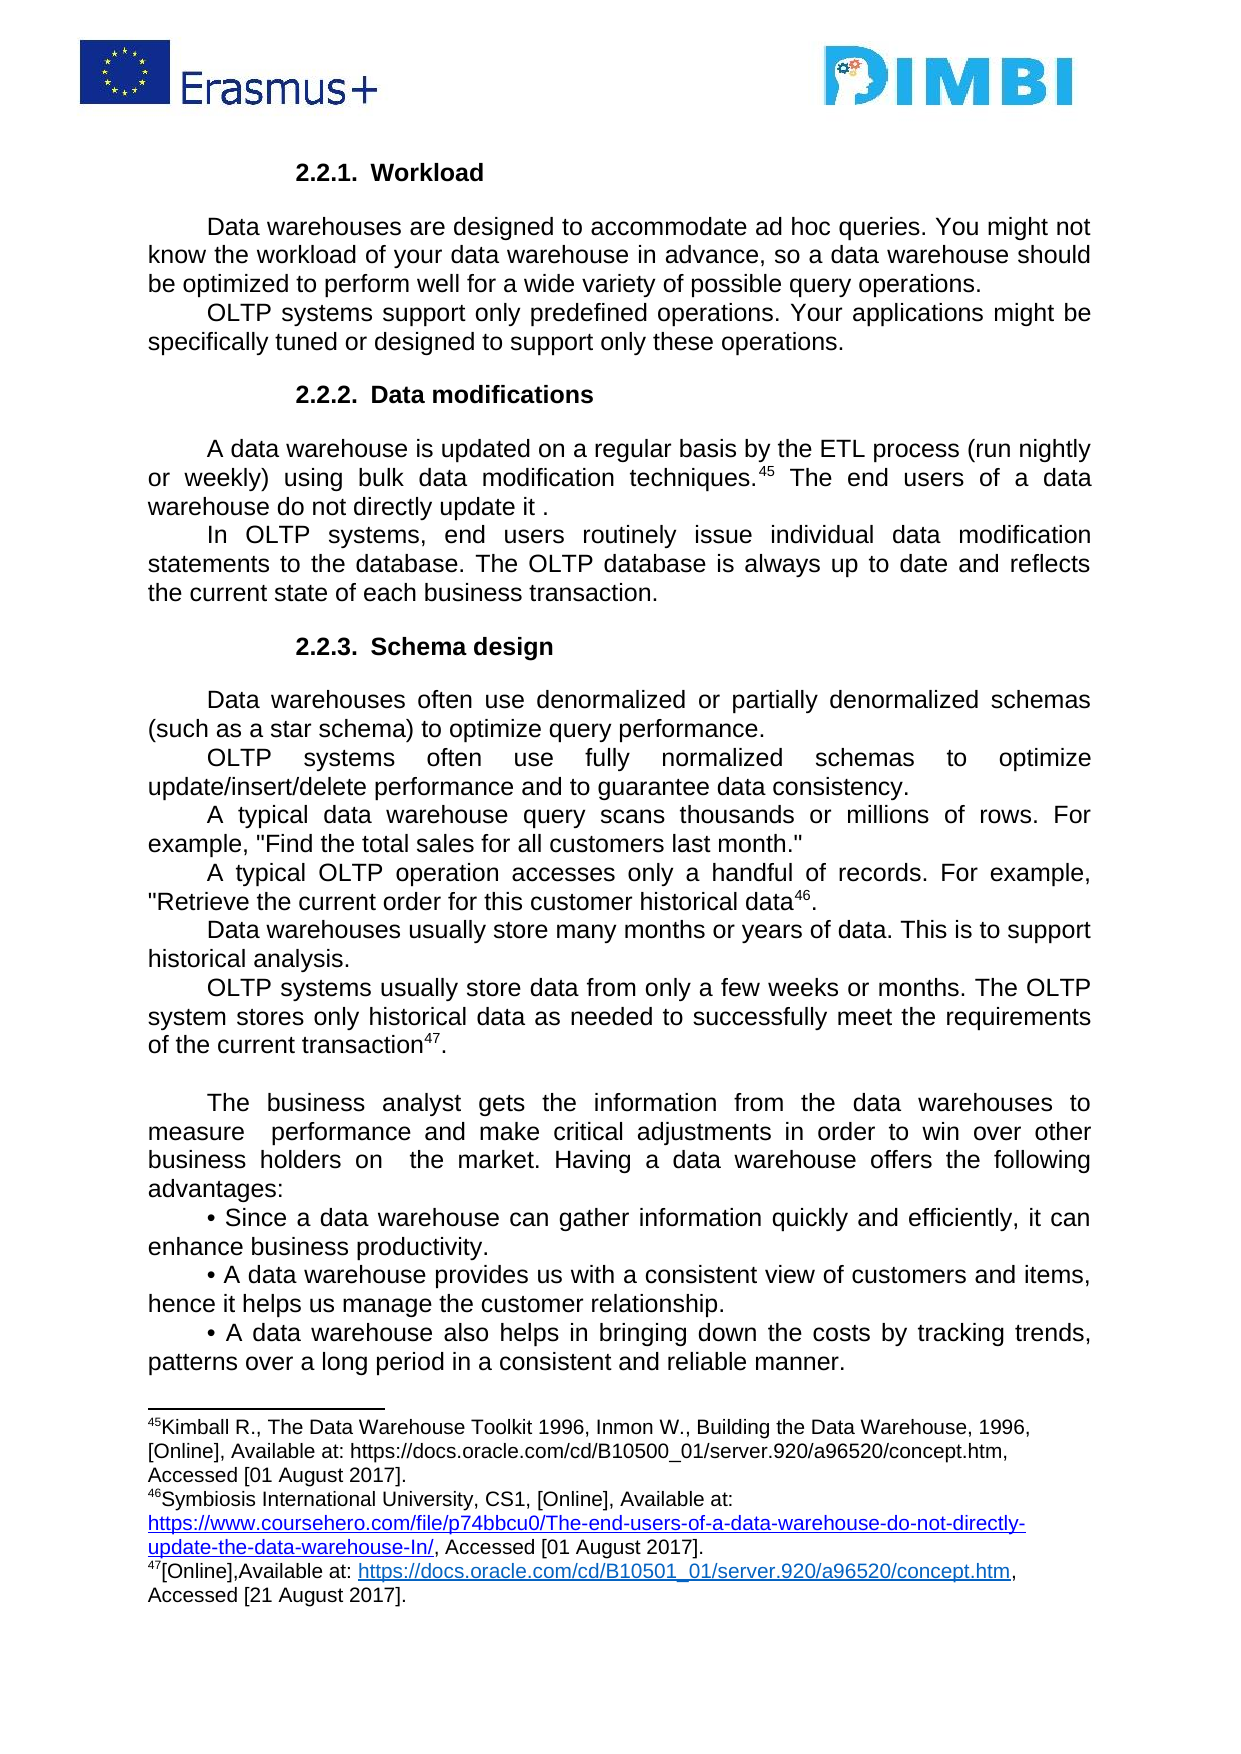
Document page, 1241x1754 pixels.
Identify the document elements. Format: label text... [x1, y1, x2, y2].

list • A data warehouse provides us with a consistent view of customers and items, hence it helps us manage the customer relationship. [148, 1260, 1093, 1318]
list A typical OLTP operation accesses only a handful of records. For example, "Retrieve the current order for this customer historical data. [148, 858, 1093, 915]
list In OLTP systems, end users routinely issue individual data modification statements to the database. The OLTP database is always up to date and reflects the current state of each business transaction. [148, 520, 1093, 607]
subtitle Workload [295, 158, 1093, 187]
subtitle Schema design [295, 632, 1093, 660]
list OLTP systems usually store data from only a few weeks or months. The OLTP system stores only historical data as needed to successfully meet the requirements of the current transaction. [148, 973, 1093, 1059]
list OLTP systems often use fully normalized schemas to optimize update/insert/delete performance and to guarantee data consistency. [148, 743, 1093, 800]
list A typical data warehouse query scans thousands or millions of rows. For example, "Find the total sales for all customers last month." [148, 800, 1093, 858]
picture [808, 25, 1092, 129]
list OLTP systems support only predefined operations. Your applications might be specifically tuned or designed to support only these operations. [148, 298, 1093, 355]
list • Since a data warehouse can gather information quickly and efficiently, it can enhance business productivity. [148, 1203, 1093, 1260]
list Data warehouses usually store many months or years of data. This is to support historical analysis. [148, 915, 1093, 973]
list A data warehouse is updated on a regular basis by the ETL process (run nightly or weekly) using bulk data modification techniques. The end users of a data warehouse do not directly update it . [148, 434, 1093, 520]
list Data warehouses often use denormalized or partially denormalized schemas (such as a star schema) to optimize query performance. [148, 685, 1093, 743]
subtitle Data modifications [295, 380, 1093, 409]
picture [62, 21, 394, 122]
list Data warehouses are designed to accommodate ad hoc queries. You might not know the workload of your data warehouse in advance, so a data warehouse should be optimized to perform well for a wide variety of possible query operations. [148, 212, 1093, 298]
list • A data warehouse also helps in bringing down the costs by tracking trends, patterns over a long period in a consistent and reliable manner. [148, 1318, 1093, 1375]
list The business analyst gets the information from the data warehouses to measure performance and make critical adjustments in order to win over other business holders on the market. Having a data warehouse offers the following advantages: [148, 1088, 1093, 1203]
